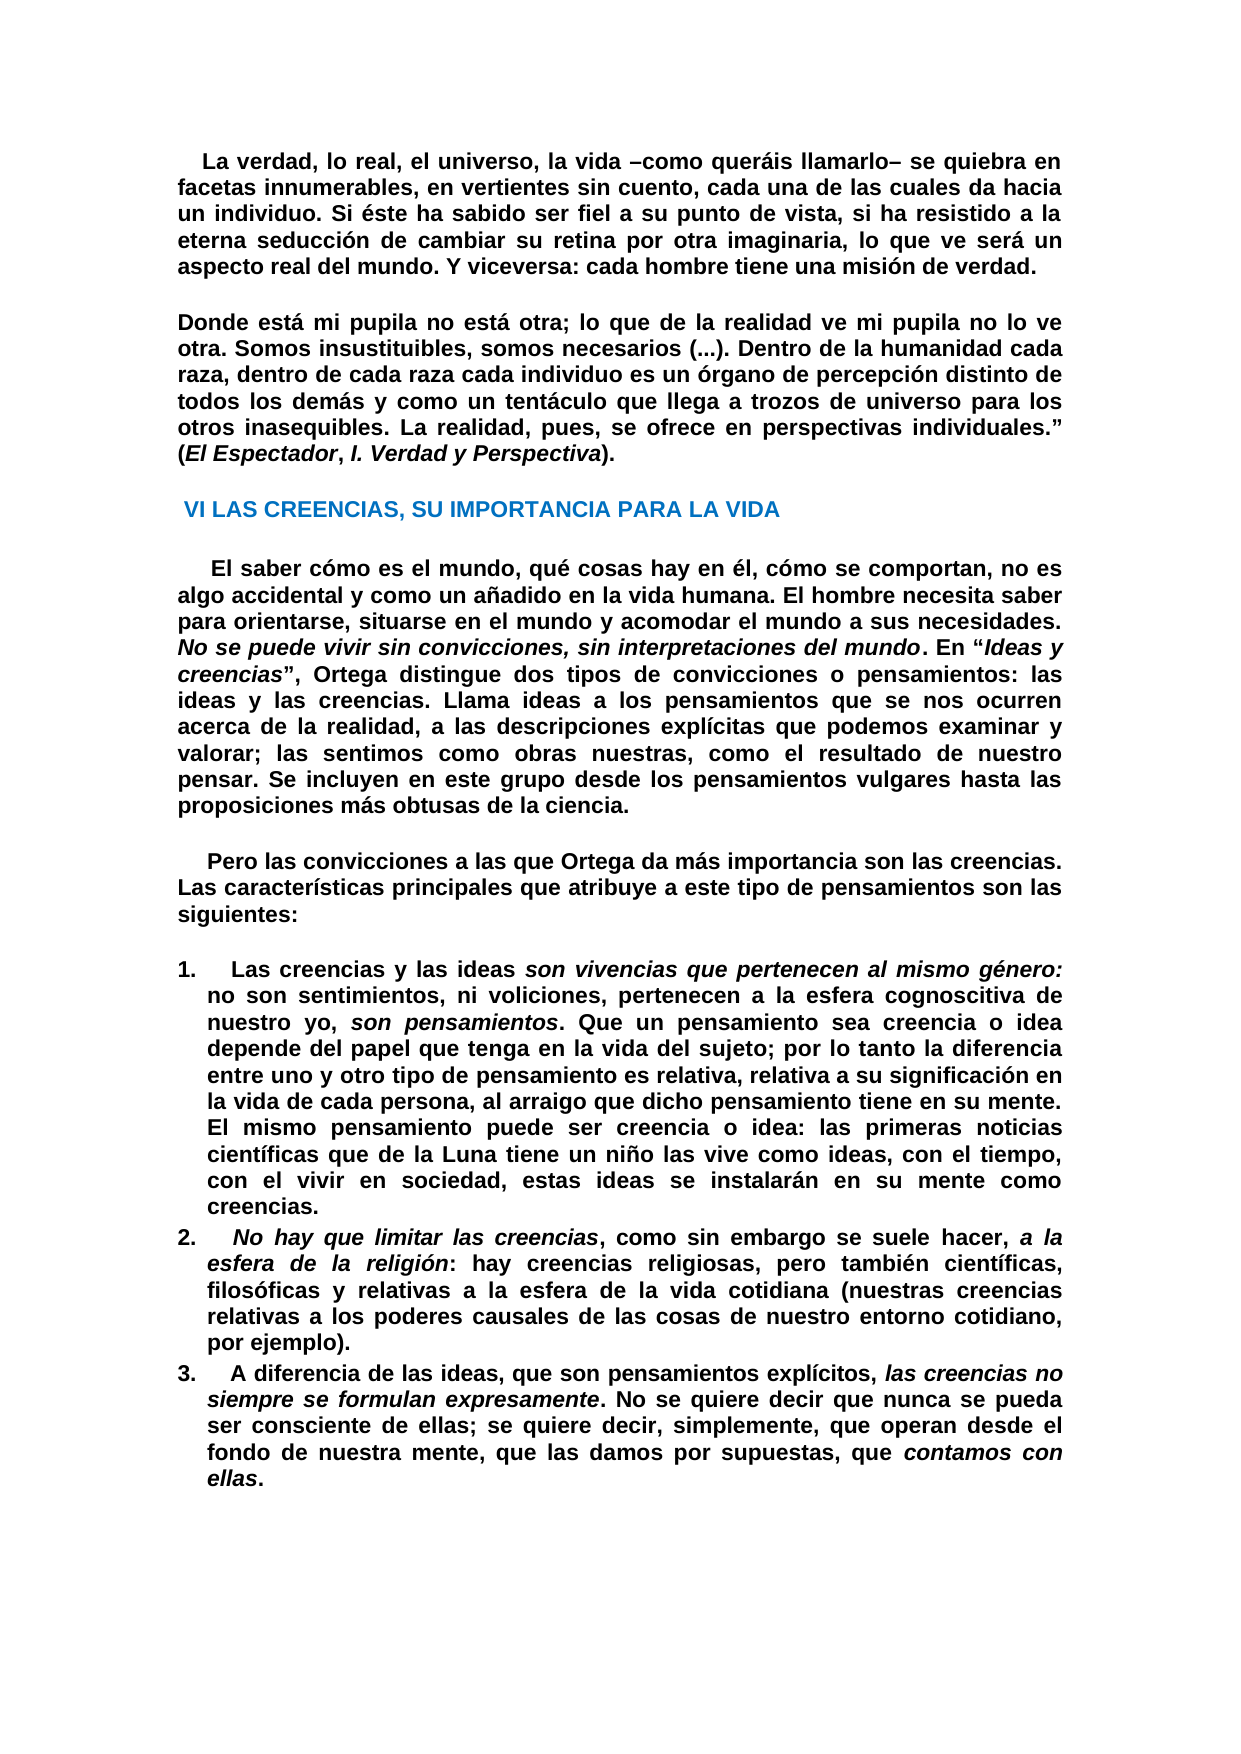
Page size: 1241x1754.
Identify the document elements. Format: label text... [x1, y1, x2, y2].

text Pero las convicciones a las que Ortega da más importancia son las creencias. Las características principales que atribuye a este tipo de pensamientos son las siguientes: [177, 848, 1063, 927]
text 2. No hay que limitar las creencias, como sin embargo se suele hacer, a la esfera de la religión: hay creencias religiosas, pero también científicas, filosóficas y relativas a la esfera de la vida cotidiana (nuestras creencias relativas a los poderes causales de las cosas de nuestro entorno cotidiano, por ejemplo). [177, 1224, 1063, 1356]
text VI Las creencias, su importancia para la vida [177, 496, 1063, 522]
text 3. A diferencia de las ideas, que son pensamientos explícitos, las creencias no siempre se formulan expresamente. No se quiere decir que nunca se pueda ser consciente de ellas; se quiere decir, simplemente, que operan desde el fondo de nuestra mente, que las damos por supuestas, que contamos con ellas. [177, 1360, 1063, 1492]
text El saber cómo es el mundo, qué cosas hay en él, cómo se comportan, no es algo accidental y como un añadido en la vida humana. El hombre necesita saber para orientarse, situarse en el mundo y acomodar el mundo a sus necesidades. No se puede vivir sin convicciones, sin interpretaciones del mundo. En “Ideas y creencias”, Ortega distingue dos tipos de convicciones o pensamientos: las ideas y las creencias. Llama ideas a los pensamientos que se nos ocurren acerca de la realidad, a las descripciones explícitas que podemos examinar y valorar; las sentimos como obras nuestras, como el resultado de nuestro pensar. Se incluyen en este grupo desde los pensamientos vulgares hasta las proposiciones más obtusas de la ciencia. [177, 555, 1063, 819]
text La verdad, lo real, el universo, la vida –como queráis llamarlo– se quiebra en facetas innumerables, en vertientes sin cuento, cada una de las cuales da hacia un individuo. Si éste ha sabido ser fiel a su punto de vista, si ha resistido a la eterna seducción de cambiar su retina por otra imaginaria, lo que ve será un aspecto real del mundo. Y viceversa: cada hombre tiene una misión de verdad. [177, 148, 1063, 279]
text Donde está mi pupila no está otra; lo que de la realidad ve mi pupila no lo ve otra. Somos insustituibles, somos necesarios (...). Dentro de la humanidad cada raza, dentro de cada raza cada individuo es un órgano de percepción distinto de todos los demás y como un tentáculo que llega a trozos de universo para los otros inasequibles. La realidad, pues, se ofrece en perspectivas individuales.” (El Espectador, I. Verdad y Perspectiva). [177, 308, 1063, 467]
text 1. Las creencias y las ideas son vivencias que pertenecen al mismo género: no son sentimientos, ni voliciones, pertenecen a la esfera cognoscitiva de nuestro yo, son pensamientos. Que un pensamiento sea creencia o idea depende del papel que tenga en la vida del sujeto; por lo tanto la diferencia entre uno y otro tipo de pensamiento es relativa, relativa a su significación en la vida de cada persona, al arraigo que dicho pensamiento tiene en su mente. El mismo pensamiento puede ser creencia o idea: las primeras noticias científicas que de la Luna tiene un niño las vive como ideas, con el tiempo, con el vivir en sociedad, estas ideas se instalarán en su mente como creencias. [177, 956, 1063, 1220]
